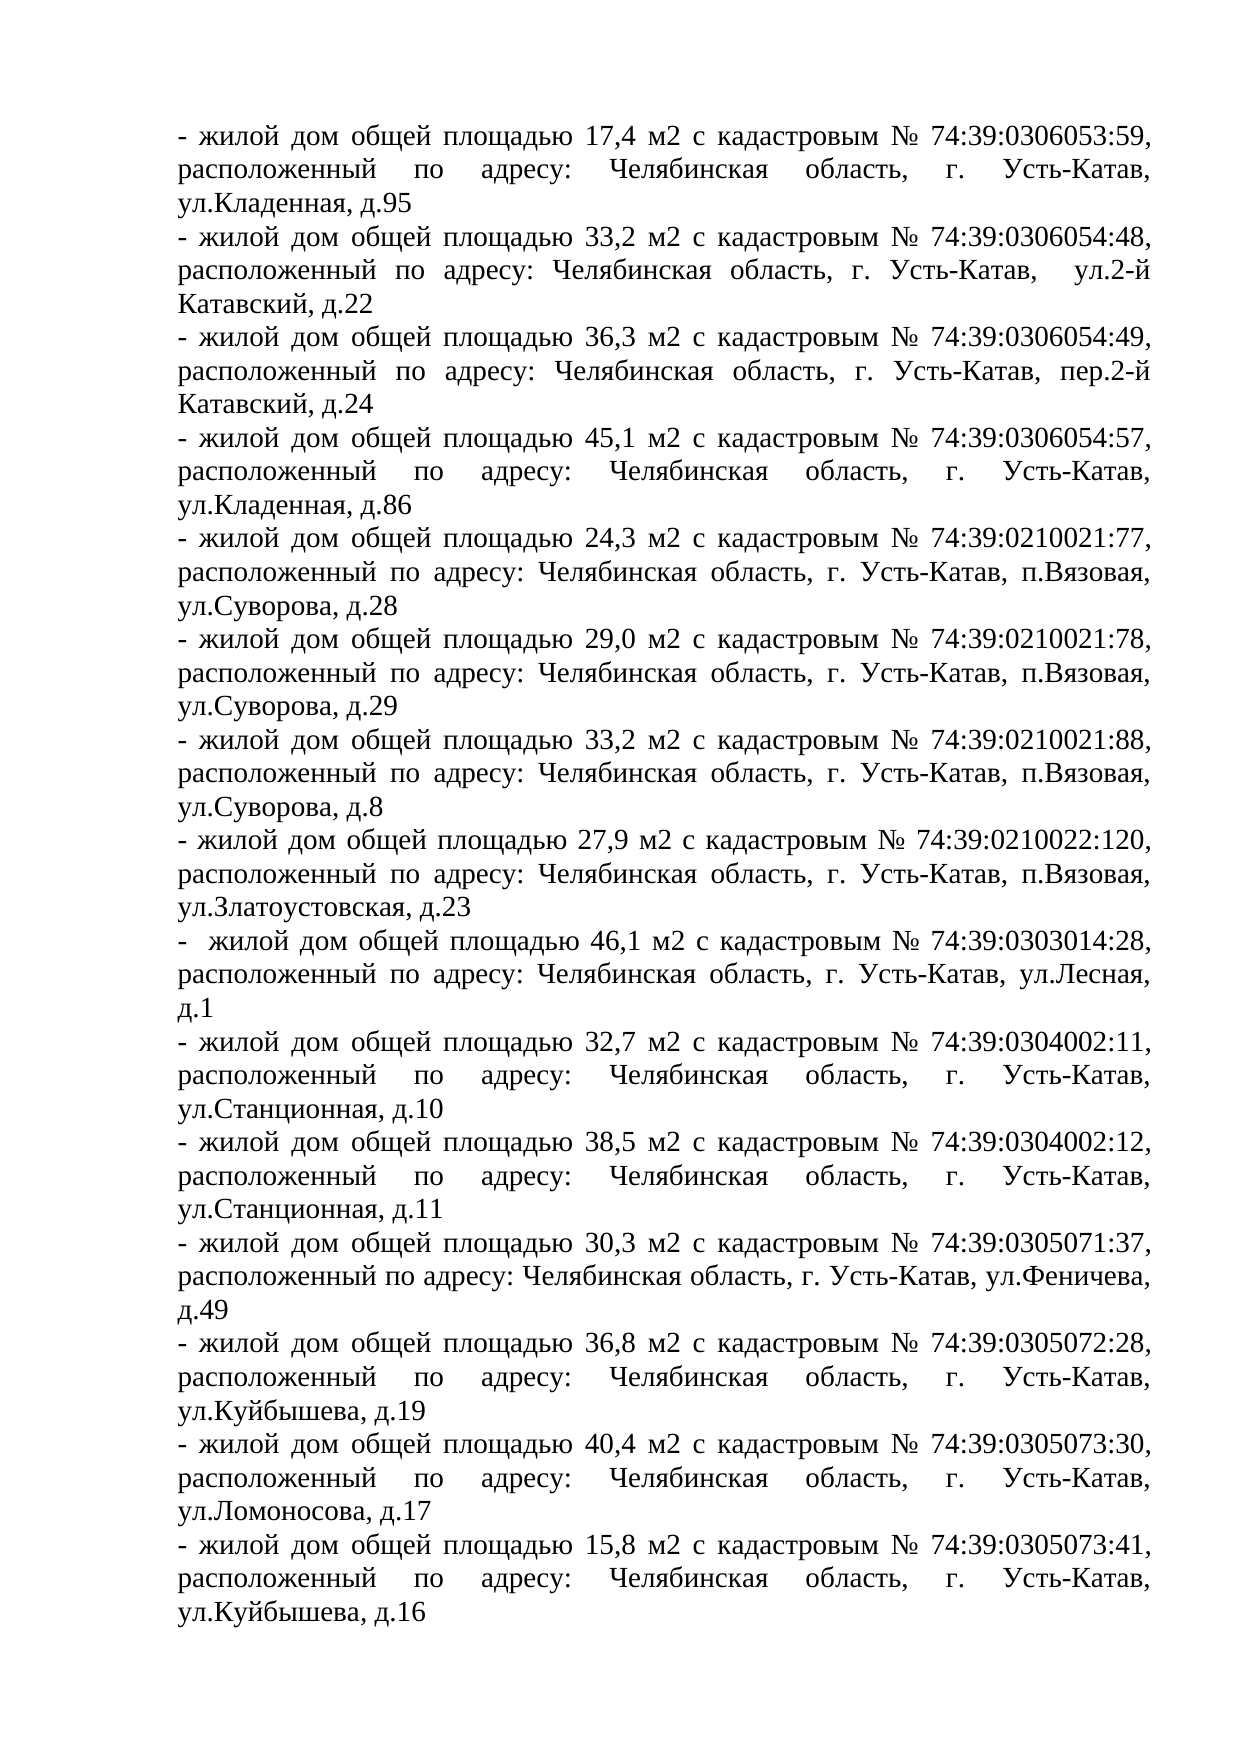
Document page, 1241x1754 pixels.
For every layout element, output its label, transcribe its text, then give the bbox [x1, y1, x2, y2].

text - жилой дом общей площадью 33,2 м2 с кадастровым № 74:39:0306054:48, расположенный по адресу: Челябинская область, г. Усть-Катав, ул.2-й Катавский, д.22 [177, 219, 1152, 319]
text - жилой дом общей площадью 24,3 м2 с кадастровым № 74:39:0210021:77, расположенный по адресу: Челябинская область, г. Усть-Катав, п.Вязовая, ул.Суворова, д.28 [177, 521, 1152, 621]
text - жилой дом общей площадью 29,0 м2 с кадастровым № 74:39:0210021:78, расположенный по адресу: Челябинская область, г. Усть-Катав, п.Вязовая, ул.Суворова, д.29 [177, 621, 1152, 722]
text - жилой дом общей площадью 36,3 м2 с кадастровым № 74:39:0306054:49, расположенный по адресу: Челябинская область, г. Усть-Катав, пер.2-й Катавский, д.24 [177, 319, 1152, 420]
text - жилой дом общей площадью 27,9 м2 с кадастровым № 74:39:0210022:120, расположенный по адресу: Челябинская область, г. Усть-Катав, п.Вязовая, ул.Златоустовская, д.23 [177, 822, 1152, 923]
text - жилой дом общей площадью 38,5 м2 с кадастровым № 74:39:0304002:12, расположенный по адресу: Челябинская область, г. Усть-Катав, ул.Станционная, д.11 [177, 1124, 1152, 1225]
text - жилой дом общей площадью 40,4 м2 с кадастровым № 74:39:0305073:30, расположенный по адресу: Челябинская область, г. Усть-Катав, ул.Ломоносова, д.17 [177, 1426, 1152, 1527]
text - жилой дом общей площадью 15,8 м2 с кадастровым № 74:39:0305073:41, расположенный по адресу: Челябинская область, г. Усть-Катав, ул.Куйбышева, д.16 [177, 1527, 1152, 1627]
text - жилой дом общей площадью 30,3 м2 с кадастровым № 74:39:0305071:37, расположенный по адресу: Челябинская область, г. Усть-Катав, ул.Феничева, д.49 [177, 1225, 1152, 1326]
text - жилой дом общей площадью 36,8 м2 с кадастровым № 74:39:0305072:28, расположенный по адресу: Челябинская область, г. Усть-Катав, ул.Куйбышева, д.19 [177, 1326, 1152, 1426]
text - жилой дом общей площадью 45,1 м2 с кадастровым № 74:39:0306054:57, расположенный по адресу: Челябинская область, г. Усть-Катав, ул.Кладенная, д.86 [177, 420, 1152, 521]
text - жилой дом общей площадью 33,2 м2 с кадастровым № 74:39:0210021:88, расположенный по адресу: Челябинская область, г. Усть-Катав, п.Вязовая, ул.Суворова, д.8 [177, 722, 1152, 822]
text - жилой дом общей площадью 32,7 м2 с кадастровым № 74:39:0304002:11, расположенный по адресу: Челябинская область, г. Усть-Катав, ул.Станционная, д.10 [177, 1024, 1152, 1124]
text - жилой дом общей площадью 17,4 м2 с кадастровым № 74:39:0306053:59, расположенный по адресу: Челябинская область, г. Усть-Катав, ул.Кладенная, д.95 [177, 118, 1152, 219]
text - жилой дом общей площадью 46,1 м2 с кадастровым № 74:39:0303014:28, расположенный по адресу: Челябинская область, г. Усть-Катав, ул.Лесная, д.1 [177, 923, 1152, 1024]
